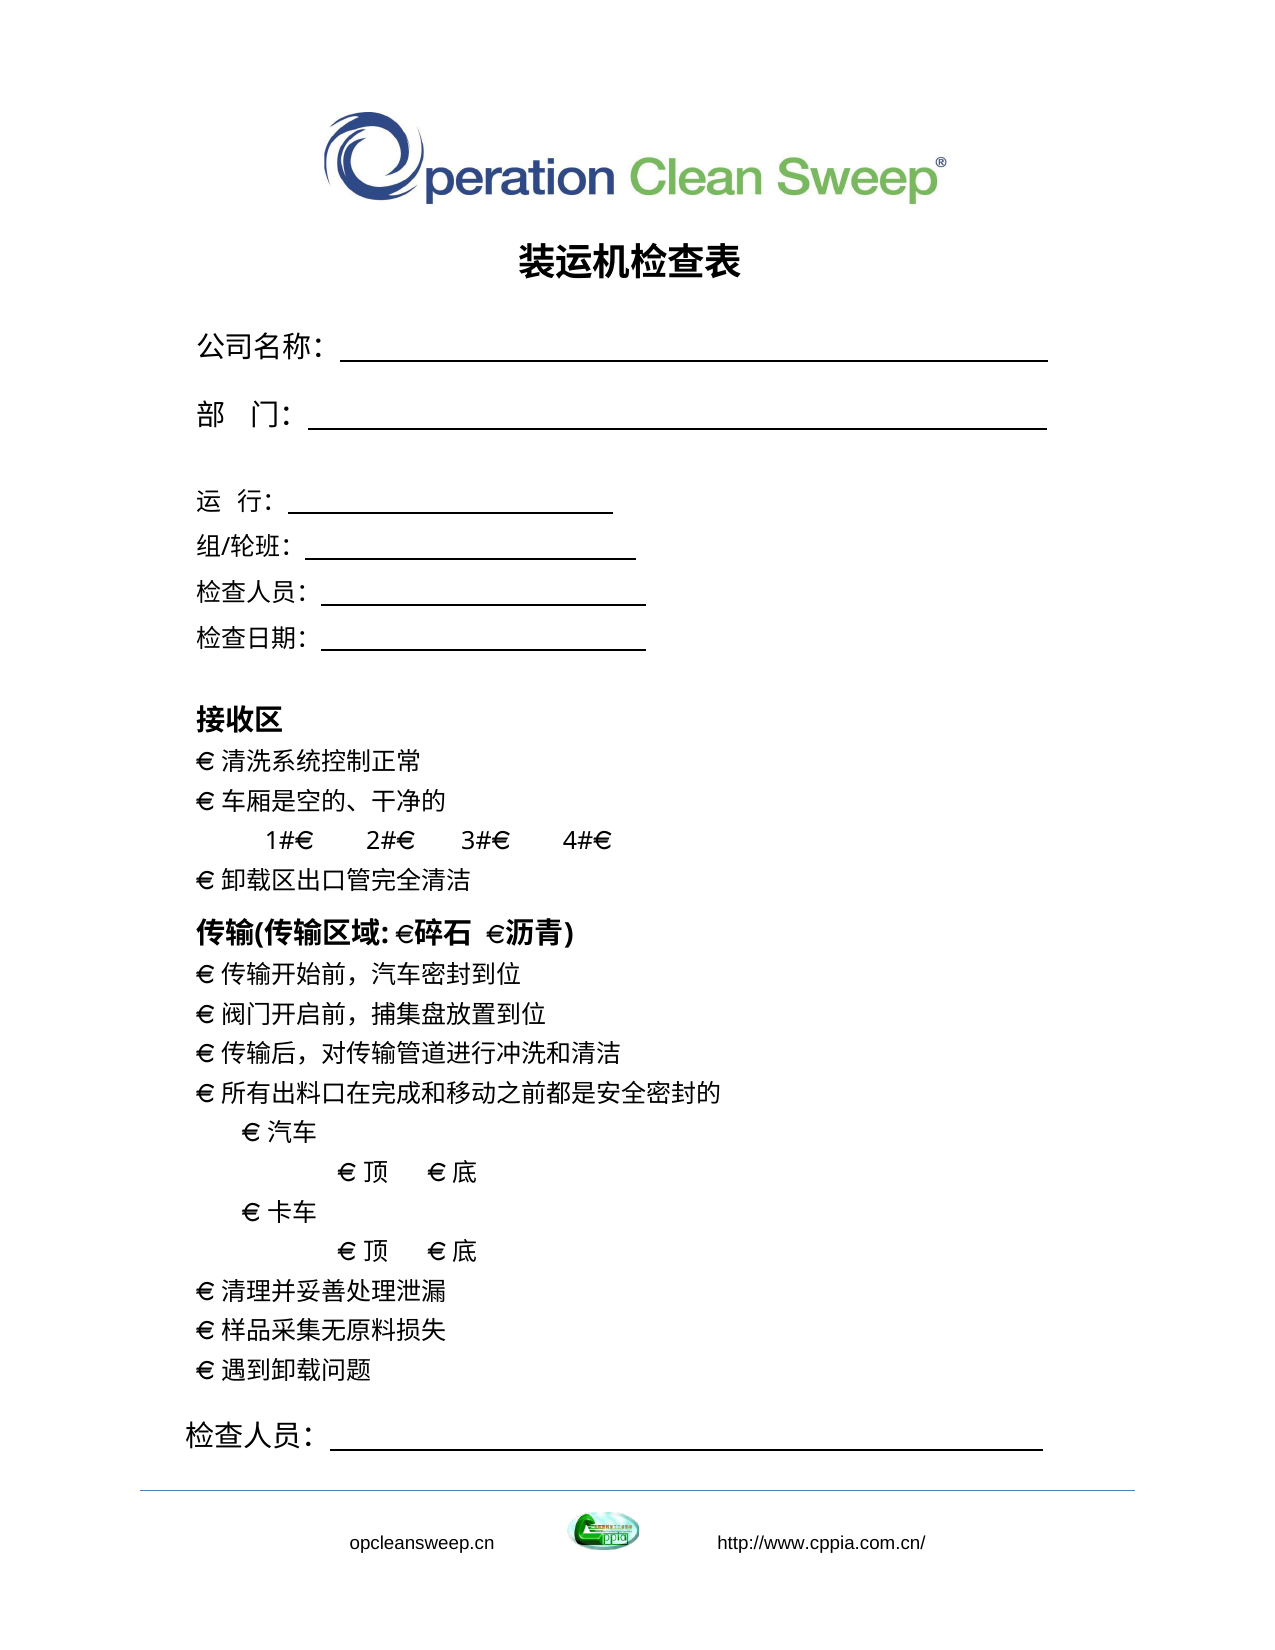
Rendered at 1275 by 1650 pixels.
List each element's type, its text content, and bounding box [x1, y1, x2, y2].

text 清洗系统控制正常 [196, 739, 1135, 778]
text 运 行： [196, 473, 1135, 519]
text 卸载区出口管完全清洁 [196, 857, 1135, 897]
text 顶 底 [287, 1229, 1135, 1268]
picture [567, 1512, 640, 1550]
text 部 门： [196, 391, 1135, 434]
text 装运机检查表 [139, 232, 1121, 287]
text 接收区 [196, 696, 1135, 739]
text 顶 底 [287, 1150, 1135, 1189]
text 公司名称： [196, 324, 1135, 366]
text 传输后，对传输管道进行冲洗和清洁 [196, 1031, 1135, 1071]
text 车厢是空的、干净的 [196, 778, 1135, 818]
text 检查人员： [196, 565, 1135, 611]
text 样品采集无原料损失 [196, 1308, 1135, 1348]
text 所有出料口在完成和移动之前都是安全密封的 [196, 1071, 1135, 1110]
text 传输开始前，汽车密封到位 [196, 952, 1135, 991]
text 清理并妥善处理泄漏 [196, 1268, 1135, 1308]
text 检查人员： [185, 1412, 1135, 1454]
picture [324, 112, 951, 208]
text 传输(传输区域: 碎石 沥青) [196, 909, 1135, 952]
text 遇到卸载问题 [196, 1348, 1135, 1387]
text 卡车 [242, 1189, 1135, 1229]
text 汽车 [242, 1110, 1135, 1150]
text 阀门开启前，捕集盘放置到位 [196, 991, 1135, 1031]
text 1# 2# 3# 4# [264, 818, 1135, 857]
text 检查日期： [196, 611, 1135, 657]
text 组/轮班： [196, 519, 1135, 565]
